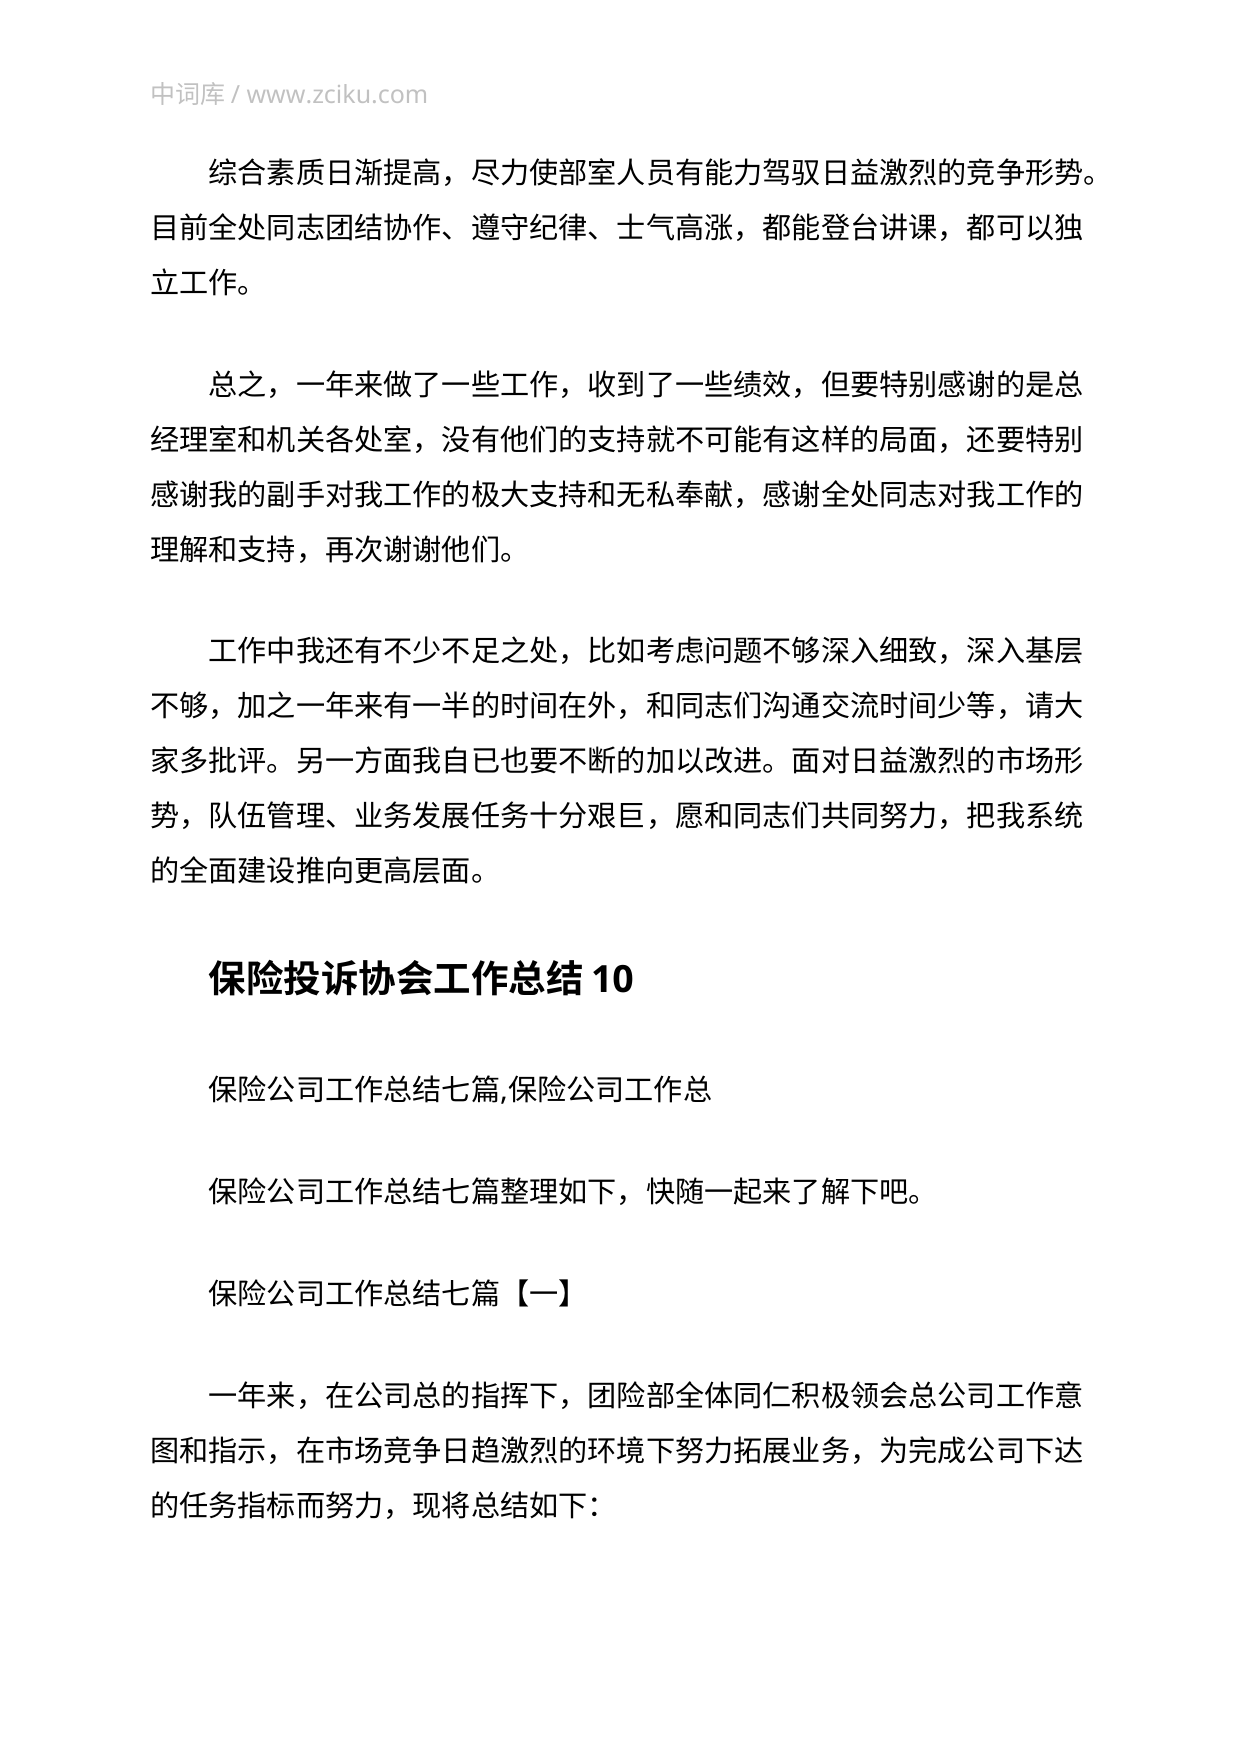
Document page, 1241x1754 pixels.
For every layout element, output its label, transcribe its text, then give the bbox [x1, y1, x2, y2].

text 综合素质日渐提高，尽力使部室人员有能力驾驭日益激烈的竞争形势。目前全处同志团结协作、遵守纪律、士气高涨，都能登台讲课，都可以独立工作。 [150, 150, 1090, 302]
text 保险公司工作总结七篇,保险公司工作总 [150, 1067, 1090, 1109]
text 保险公司工作总结七篇整理如下，快随一起来了解下吧。 [150, 1169, 1090, 1211]
text 保险公司工作总结七篇【一】 [150, 1271, 1090, 1313]
text 一年来，在公司总的指挥下，团险部全体同仁积极领会总公司工作意图和指示，在市场竞争日趋激烈的环境下努力拓展业务，为完成公司下达的任务指标而努力，现将总结如下： [150, 1372, 1090, 1524]
text 保险投诉协会工作总结10 [150, 949, 1090, 1004]
text 工作中我还有不少不足之处，比如考虑问题不够深入细致，深入基层不够，加之一年来有一半的时间在外，和同志们沟通交流时间少等，请大家多批评。另一方面我自已也要不断的加以改进。面对日益激烈的市场形势，队伍管理、业务发展任务十分艰巨，愿和同志们共同努力，把我系统的全面建设推向更高层面。 [150, 628, 1090, 890]
text 总之，一年来做了一些工作，收到了一些绩效，但要特别感谢的是总经理室和机关各处室，没有他们的支持就不可能有这样的局面，还要特别感谢我的副手对我工作的极大支持和无私奉献，感谢全处同志对我工作的理解和支持，再次谢谢他们。 [150, 362, 1090, 568]
